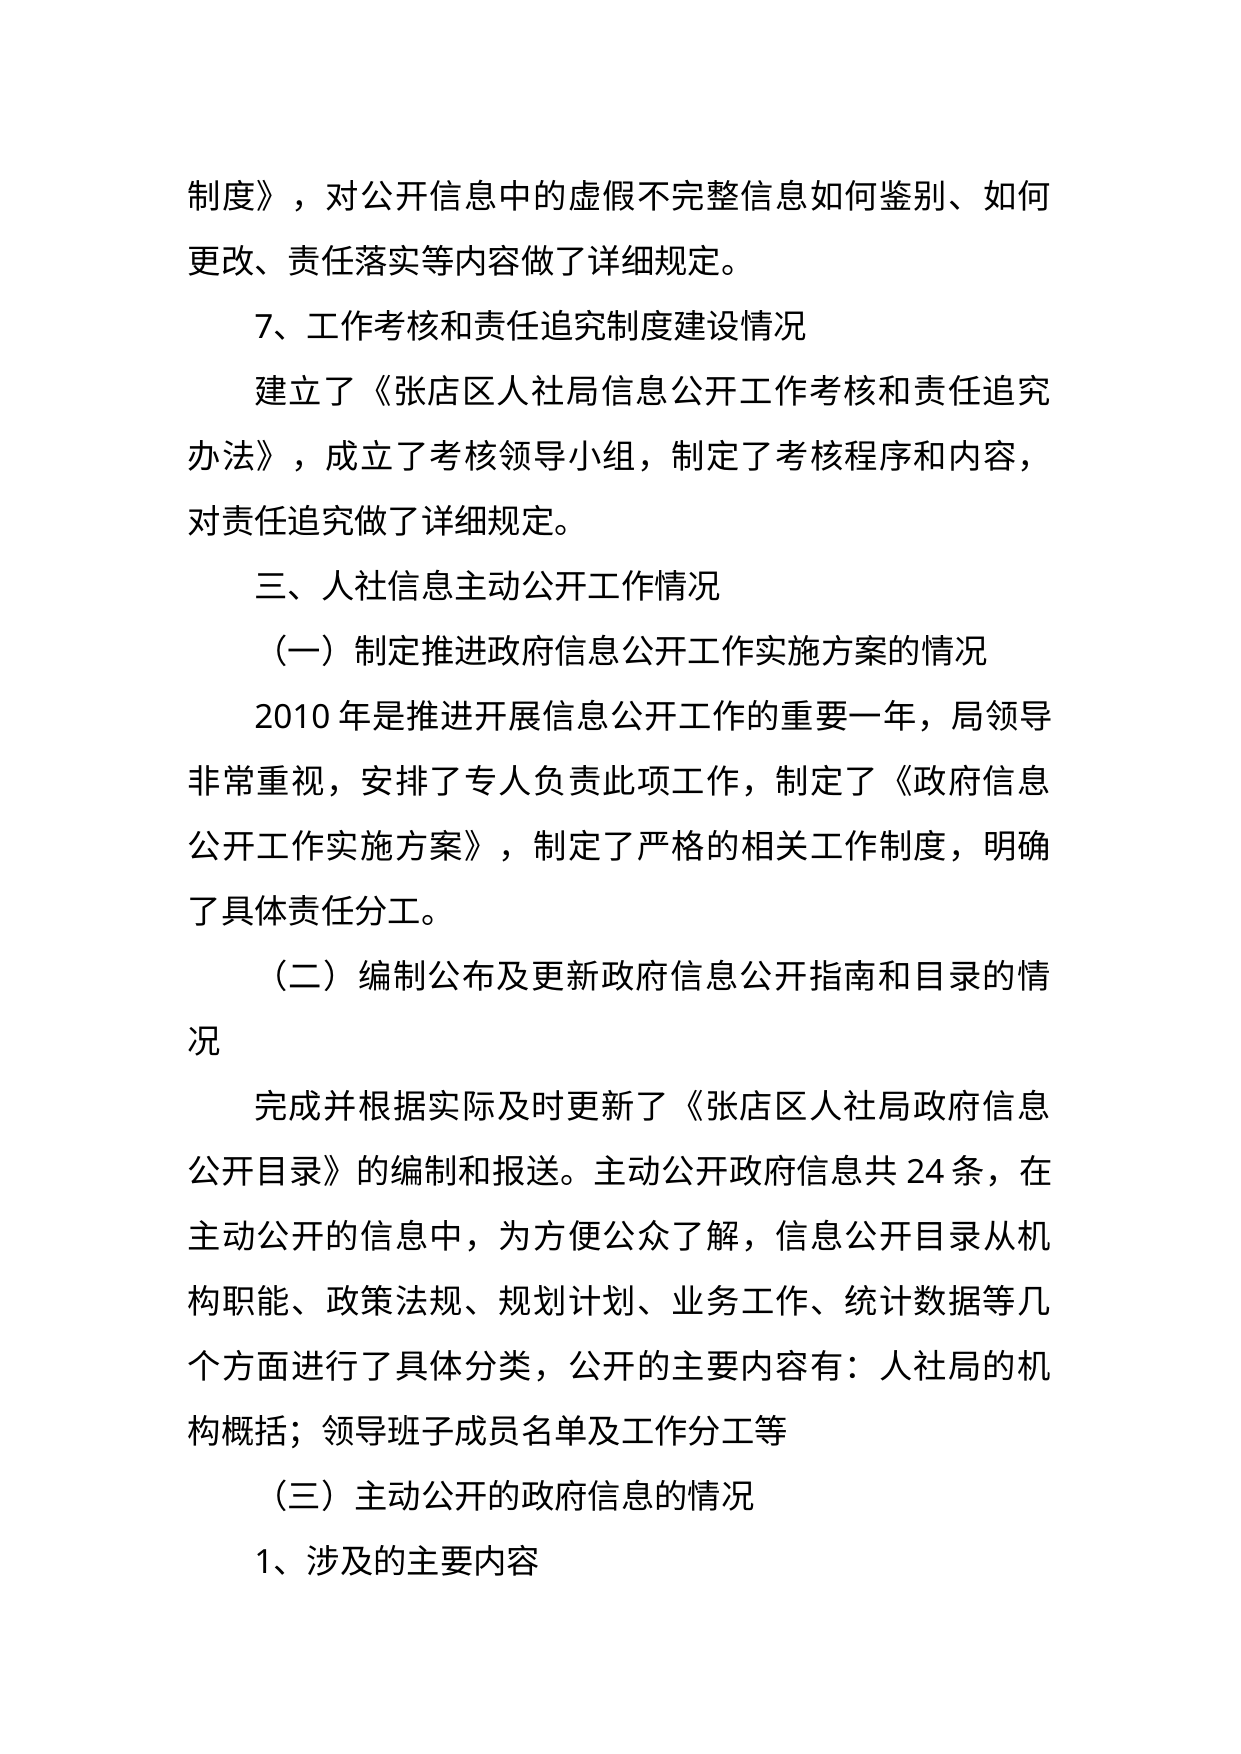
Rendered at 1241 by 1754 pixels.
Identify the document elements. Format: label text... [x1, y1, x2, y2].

text （二）编制公布及更新政府信息公开指南和目录的情况 [187, 942, 1053, 1072]
text 2010年是推进开展信息公开工作的重要一年，局领导非常重视，安排了专人负责此项工作，制定了《政府信息公开工作实施方案》，制定了严格的相关工作制度，明确了具体责任分工。 [187, 682, 1053, 942]
text 1、涉及的主要内容 [187, 1527, 1053, 1592]
text 三、人社信息主动公开工作情况 [187, 552, 1053, 617]
text 完成并根据实际及时更新了《张店区人社局政府信息公开目录》的编制和报送。主动公开政府信息共24条，在主动公开的信息中，为方便公众了解，信息公开目录从机构职能、政策法规、规划计划、业务工作、统计数据等几个方面进行了具体分类，公开的主要内容有：人社局的机构概括；领导班子成员名单及工作分工等 [187, 1072, 1053, 1462]
text （一）制定推进政府信息公开工作实施方案的情况 [187, 617, 1053, 682]
text 建立了《张店区人社局信息公开工作考核和责任追究办法》，成立了考核领导小组，制定了考核程序和内容，对责任追究做了详细规定。 [187, 357, 1053, 552]
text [187, 162, 1053, 292]
text （三）主动公开的政府信息的情况 [187, 1462, 1053, 1527]
text 7、工作考核和责任追究制度建设情况 [187, 292, 1053, 357]
